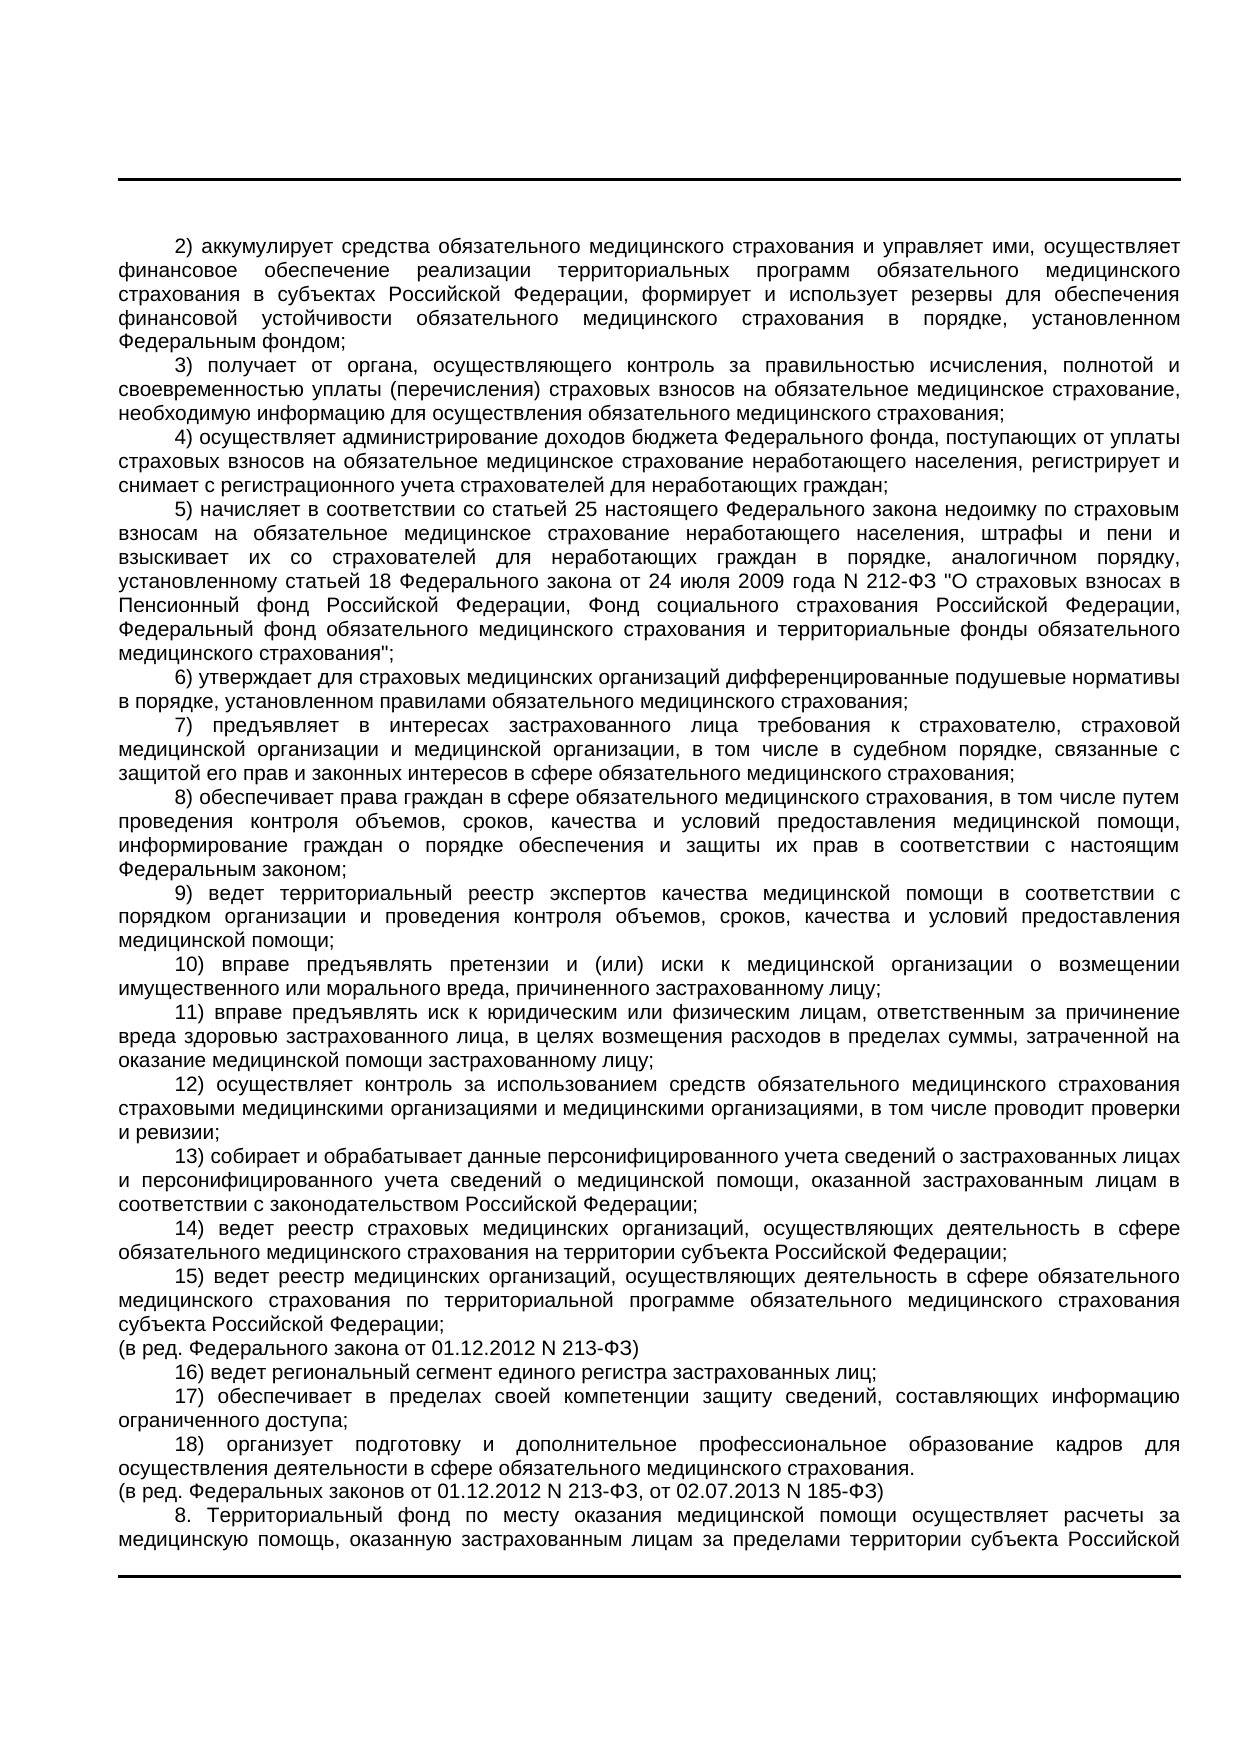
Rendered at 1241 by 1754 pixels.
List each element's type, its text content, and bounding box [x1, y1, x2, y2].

text 9) ведет территориальный реестр экспертов качества медицинской помощи в соответствии с порядком организации и проведения контроля объемов, сроков, качества и условий предоставления медицинской помощи; [118, 880, 1181, 952]
text 4) осуществляет администрирование доходов бюджета Федерального фонда, поступающих от уплаты страховых взносов на обязательное медицинское страхование неработающего населения, регистрирует и снимает с регистрационного учета страхователей для неработающих граждан; [118, 425, 1181, 497]
text 17) обеспечивает в пределах своей компетенции защиту сведений, составляющих информацию ограниченного доступа; [118, 1383, 1181, 1431]
text (в ред. Федеральных законов от 01.12.2012 N 213-ФЗ, от 02.07.2013 N 185-ФЗ) [118, 1479, 1181, 1503]
text 3) получает от органа, осуществляющего контроль за правильностью исчисления, полнотой и своевременностью уплаты (перечисления) страховых взносов на обязательное медицинское страхование, необходимую информацию для осуществления обязательного медицинского страхования; [118, 353, 1181, 425]
text 11) вправе предъявлять иск к юридическим или физическим лицам, ответственным за причинение вреда здоровью застрахованного лица, в целях возмещения расходов в пределах суммы, затраченной на оказание медицинской помощи застрахованному лицу; [118, 1000, 1181, 1072]
text 13) собирает и обрабатывает данные персонифицированного учета сведений о застрахованных лицах и персонифицированного учета сведений о медицинской помощи, оказанной застрахованным лицам в соответствии с законодательством Российской Федерации; [118, 1144, 1181, 1216]
text 8) обеспечивает права граждан в сфере обязательного медицинского страхования, в том числе путем проведения контроля объемов, сроков, качества и условий предоставления медицинской помощи, информирование граждан о порядке обеспечения и защиты их прав в соответствии с настоящим Федеральным законом; [118, 784, 1181, 880]
text 16) ведет региональный сегмент единого регистра застрахованных лиц; [118, 1359, 1181, 1383]
text 6) утверждает для страховых медицинских организаций дифференцированные подушевые нормативы в порядке, установленном правилами обязательного медицинского страхования; [118, 665, 1181, 713]
text 5) начисляет в соответствии со статьей 25 настоящего Федерального закона недоимку по страховым взносам на обязательное медицинское страхование неработающего населения, штрафы и пени и взыскивает их со страхователей для неработающих граждан в порядке, аналогичном порядку, установленному статьей 18 Федерального закона от 24 июля 2009 года N 212-ФЗ "О страховых взносах в Пенсионный фонд Российской Федерации, Фонд социального страхования Российской Федерации, Федеральный фонд обязательного медицинского страхования и территориальные фонды обязательного медицинского страхования"; [118, 497, 1181, 665]
text 10) вправе предъявлять претензии и (или) иски к медицинской организации о возмещении имущественного или морального вреда, причиненного застрахованному лицу; [118, 952, 1181, 1000]
text 15) ведет реестр медицинских организаций, осуществляющих деятельность в сфере обязательного медицинского страхования по территориальной программе обязательного медицинского страхования субъекта Российской Федерации; [118, 1264, 1181, 1336]
text 12) осуществляет контроль за использованием средств обязательного медицинского страхования страховыми медицинскими организациями и медицинскими организациями, в том числе проводит проверки и ревизии; [118, 1072, 1181, 1144]
text 2) аккумулирует средства обязательного медицинского страхования и управляет ими, осуществляет финансовое обеспечение реализации территориальных программ обязательного медицинского страхования в субъектах Российской Федерации, формирует и использует резервы для обеспечения финансовой устойчивости обязательного медицинского страхования в порядке, установленном Федеральным фондом; [118, 233, 1181, 353]
text 18) организует подготовку и дополнительное профессиональное образование кадров для осуществления деятельности в сфере обязательного медицинского страхования. [118, 1431, 1181, 1479]
text 7) предъявляет в интересах застрахованного лица требования к страхователю, страховой медицинской организации и медицинской организации, в том числе в судебном порядке, связанные с защитой его прав и законных интересов в сфере обязательного медицинского страхования; [118, 713, 1181, 784]
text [118, 1503, 1181, 1551]
text (в ред. Федерального закона от 01.12.2012 N 213-ФЗ) [118, 1336, 1181, 1359]
text 14) ведет реестр страховых медицинских организаций, осуществляющих деятельность в сфере обязательного медицинского страхования на территории субъекта Российской Федерации; [118, 1216, 1181, 1264]
